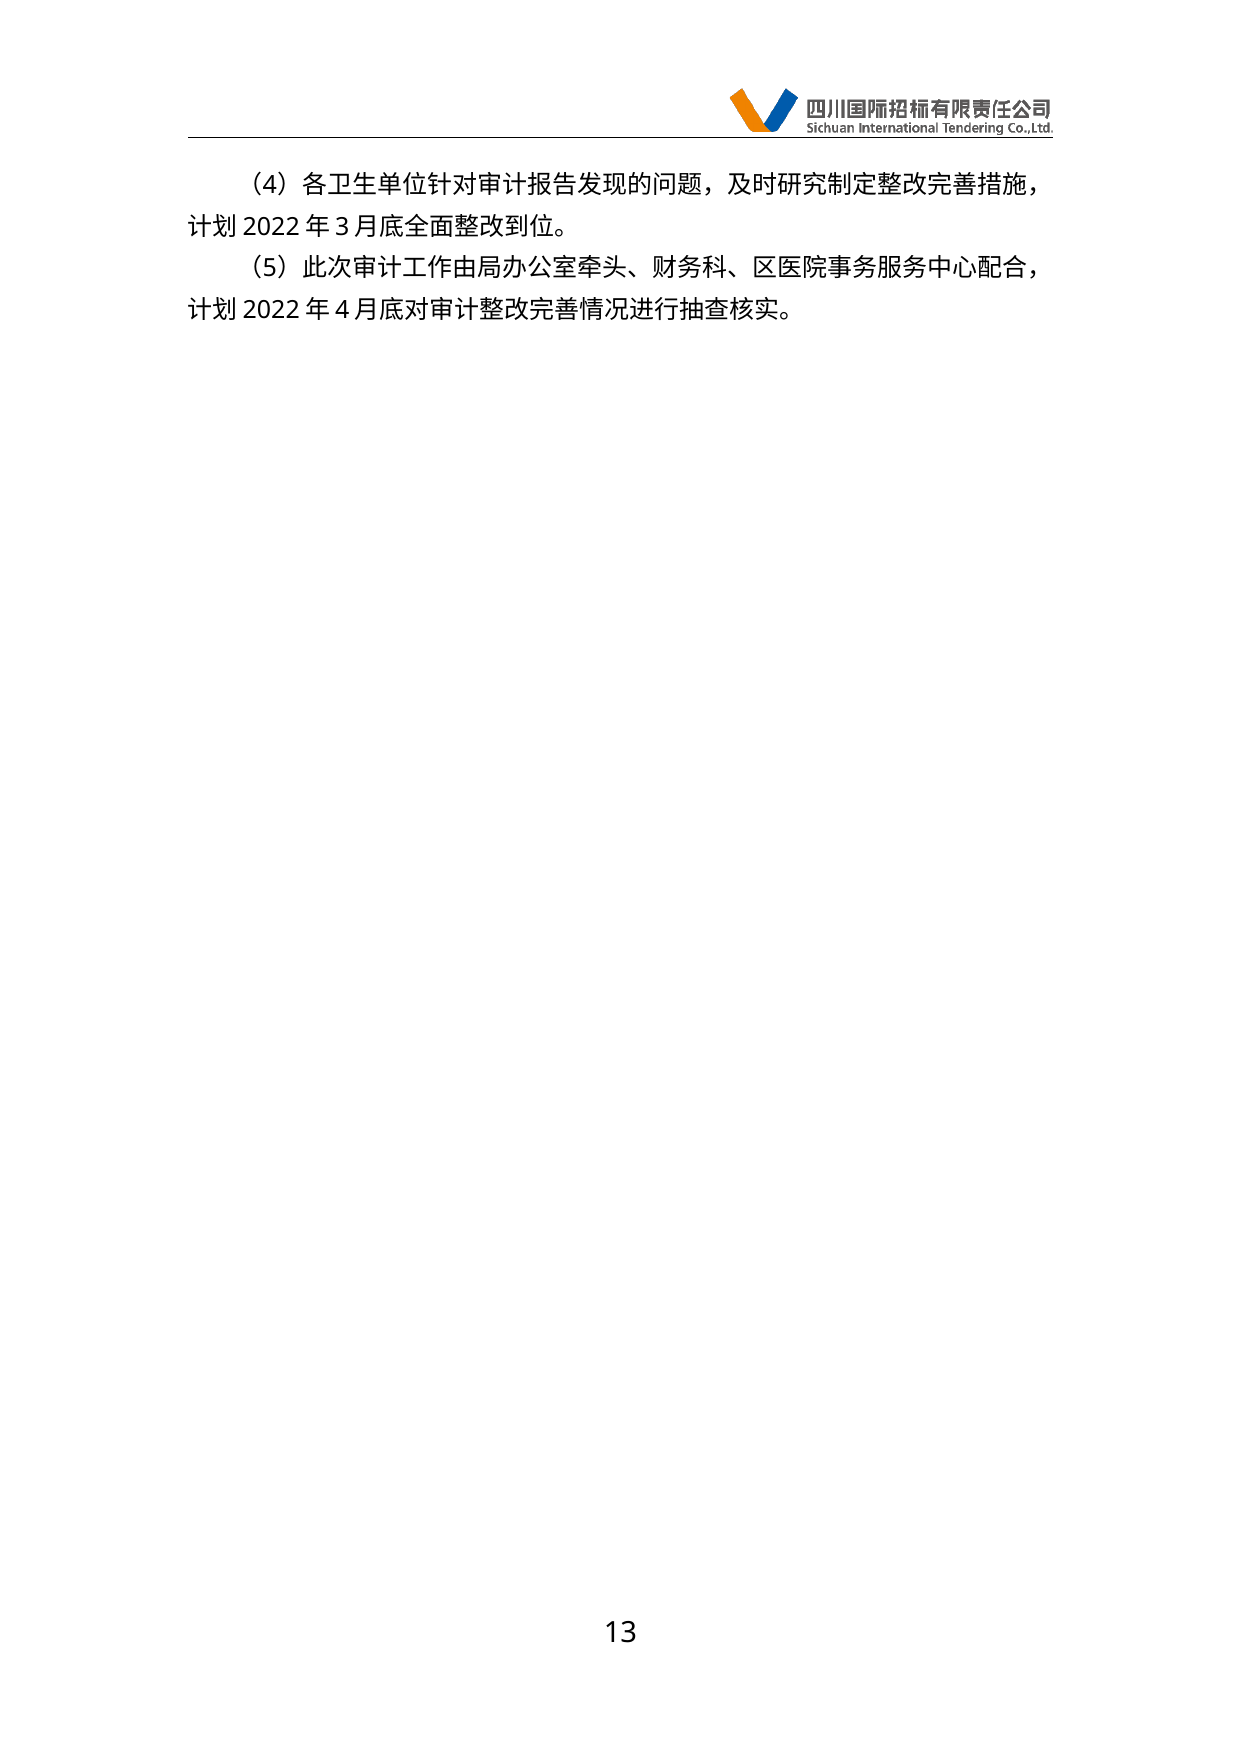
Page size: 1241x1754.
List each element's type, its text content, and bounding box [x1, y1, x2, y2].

text （4）各卫生单位针对审计报告发现的问题，及时研究制定整改完善措施，计划2022年3月底全面整改到位。 [187, 160, 1053, 243]
text （5）此次审计工作由局办公室牵头、财务科、区医院事务服务中心配合，计划2022年4月底对审计整改完善情况进行抽查核实。 [187, 243, 1053, 327]
picture [729, 88, 1053, 135]
